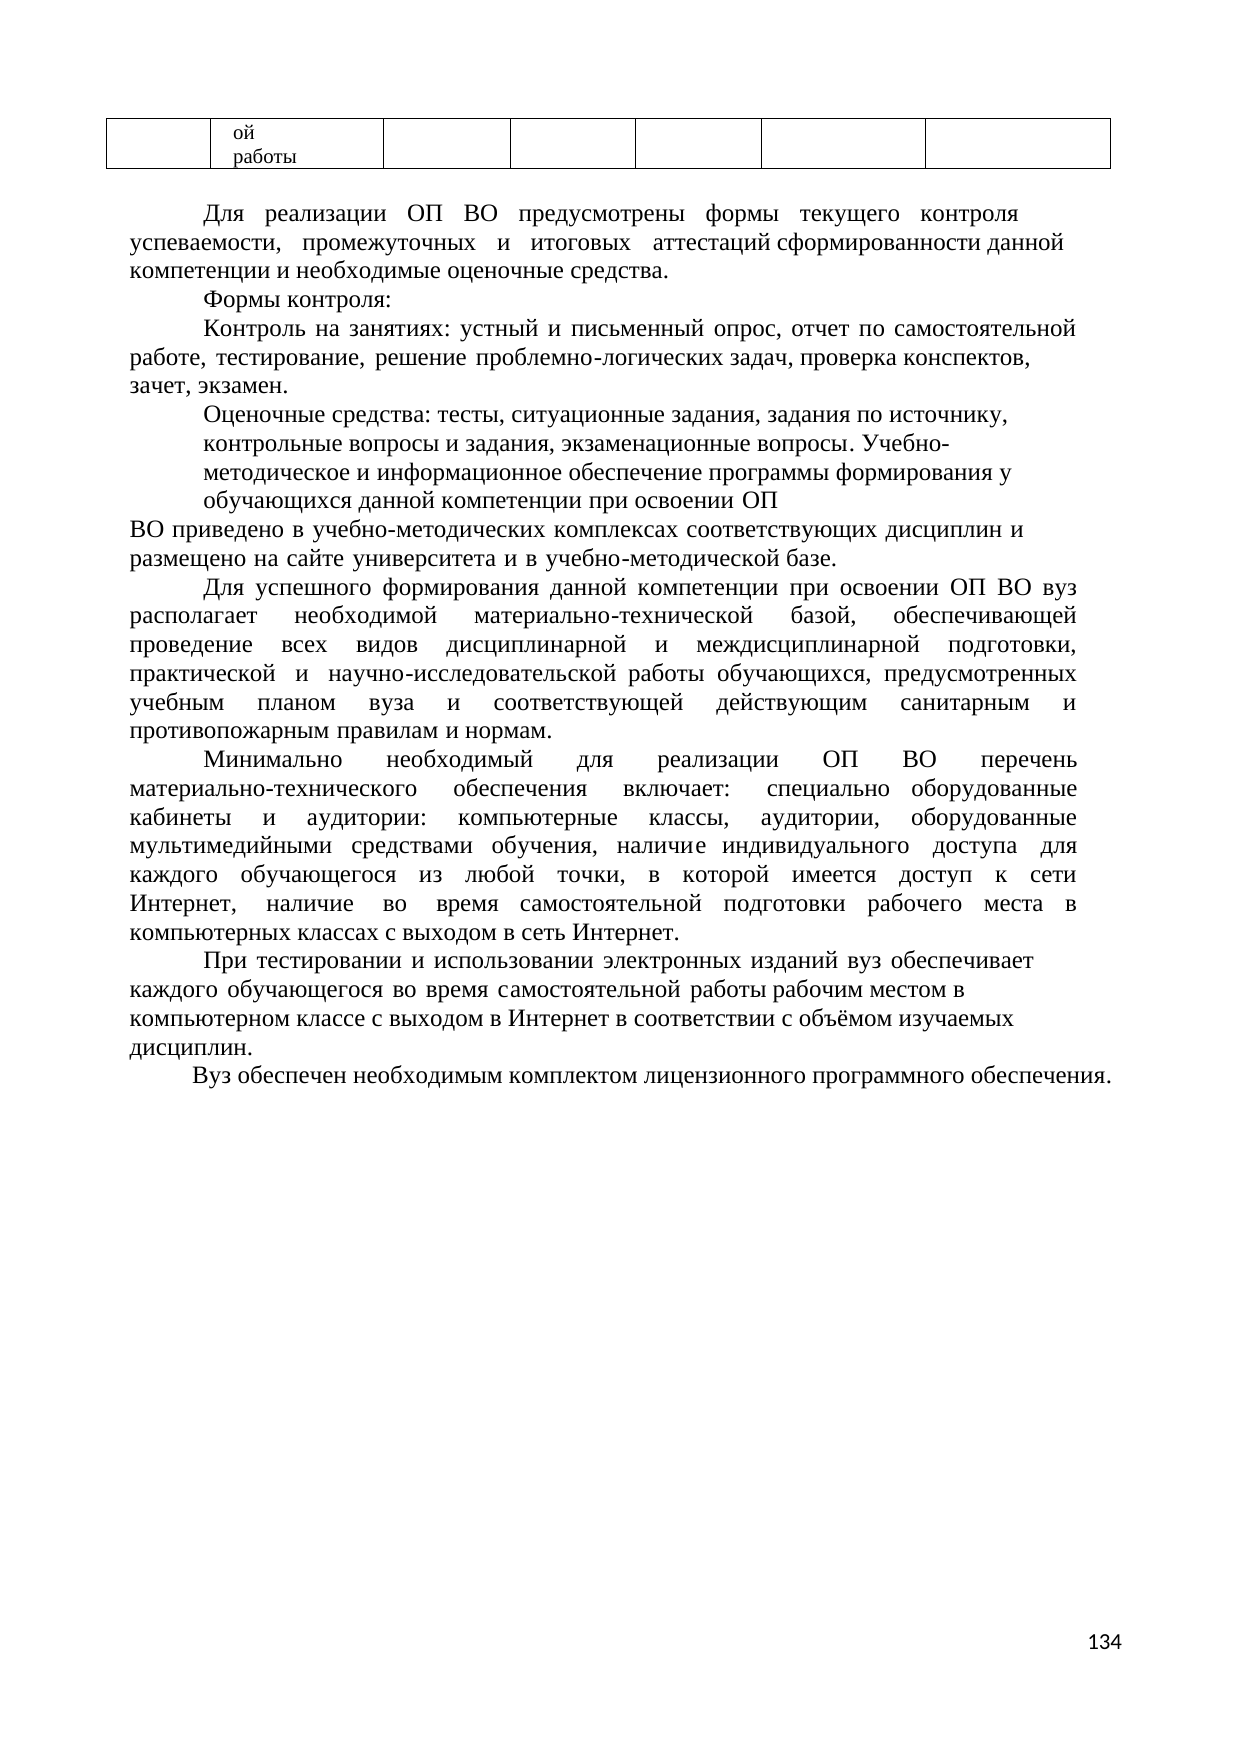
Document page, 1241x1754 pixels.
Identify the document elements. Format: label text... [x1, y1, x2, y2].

text Для реализации ОП ВО предусмотрены формы текущего контроля успеваемости, промежуточных и итоговых аттестаций сформированности данной компетенции и необходимые оценочные средства. [129, 198, 1081, 284]
text Вуз обеспечен необходимым комплектом лицензионного программного обеспечения. [118, 1060, 1122, 1089]
text Для успешного формирования данной компетенции при освоении ОП ВО вуз располагает необходимой материально-технической базой, обеспечивающей проведение всех видов дисциплинарной и междисциплинарной подготовки, практической и научно-исследовательской работы обучающихся, предусмотренных учебным планом вуза и соответствующей действующим санитарным и противопожарным правилам и нормам. [129, 572, 1077, 744]
text При тестировании и использовании электронных изданий вуз обеспечивает каждого обучающегося во время самостоятельной работы рабочим местом в компьютерном классе с выходом в Интернет в соответствии с объёмом изучаемых дисциплин. [129, 945, 1081, 1060]
text Контроль на занятиях: устный и письменный опрос, отчет по самостоятельной работе, тестирование, решение проблемно-логических задач, проверка конспектов, зачет, экзамен. [129, 313, 1081, 399]
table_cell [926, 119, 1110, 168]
text Формы контроля: [203, 284, 1124, 313]
text Минимально необходимый для реализации ОП ВО перечень материально-технического обеспечения включает: специально оборудованные кабинеты и аудитории: компьютерные классы, аудитории, оборудованные мультимедийными средствами обучения, наличие индивидуального доступа для каждого обучающегося из любой точки, в которой имеется доступ к сети Интернет, наличие во время самостоятельной подготовки рабочего места в компьютерных классах с выходом в сеть Интернет. [129, 744, 1077, 945]
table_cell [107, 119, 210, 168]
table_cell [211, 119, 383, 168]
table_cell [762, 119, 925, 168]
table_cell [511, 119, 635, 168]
text Оценочные средства: тесты, ситуационные задания, задания по источнику, контрольные вопросы и задания, экзаменационные вопросы. Учебно-методическое и информационное обеспечение программы формирования у обучающихся данной компетенции при освоении ОП [203, 399, 1081, 514]
text ВО приведено в учебно-методических комплексах соответствующих дисциплин и размещено на сайте университета и в учебно-методической базе. [129, 514, 1081, 572]
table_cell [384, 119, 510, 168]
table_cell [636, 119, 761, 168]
